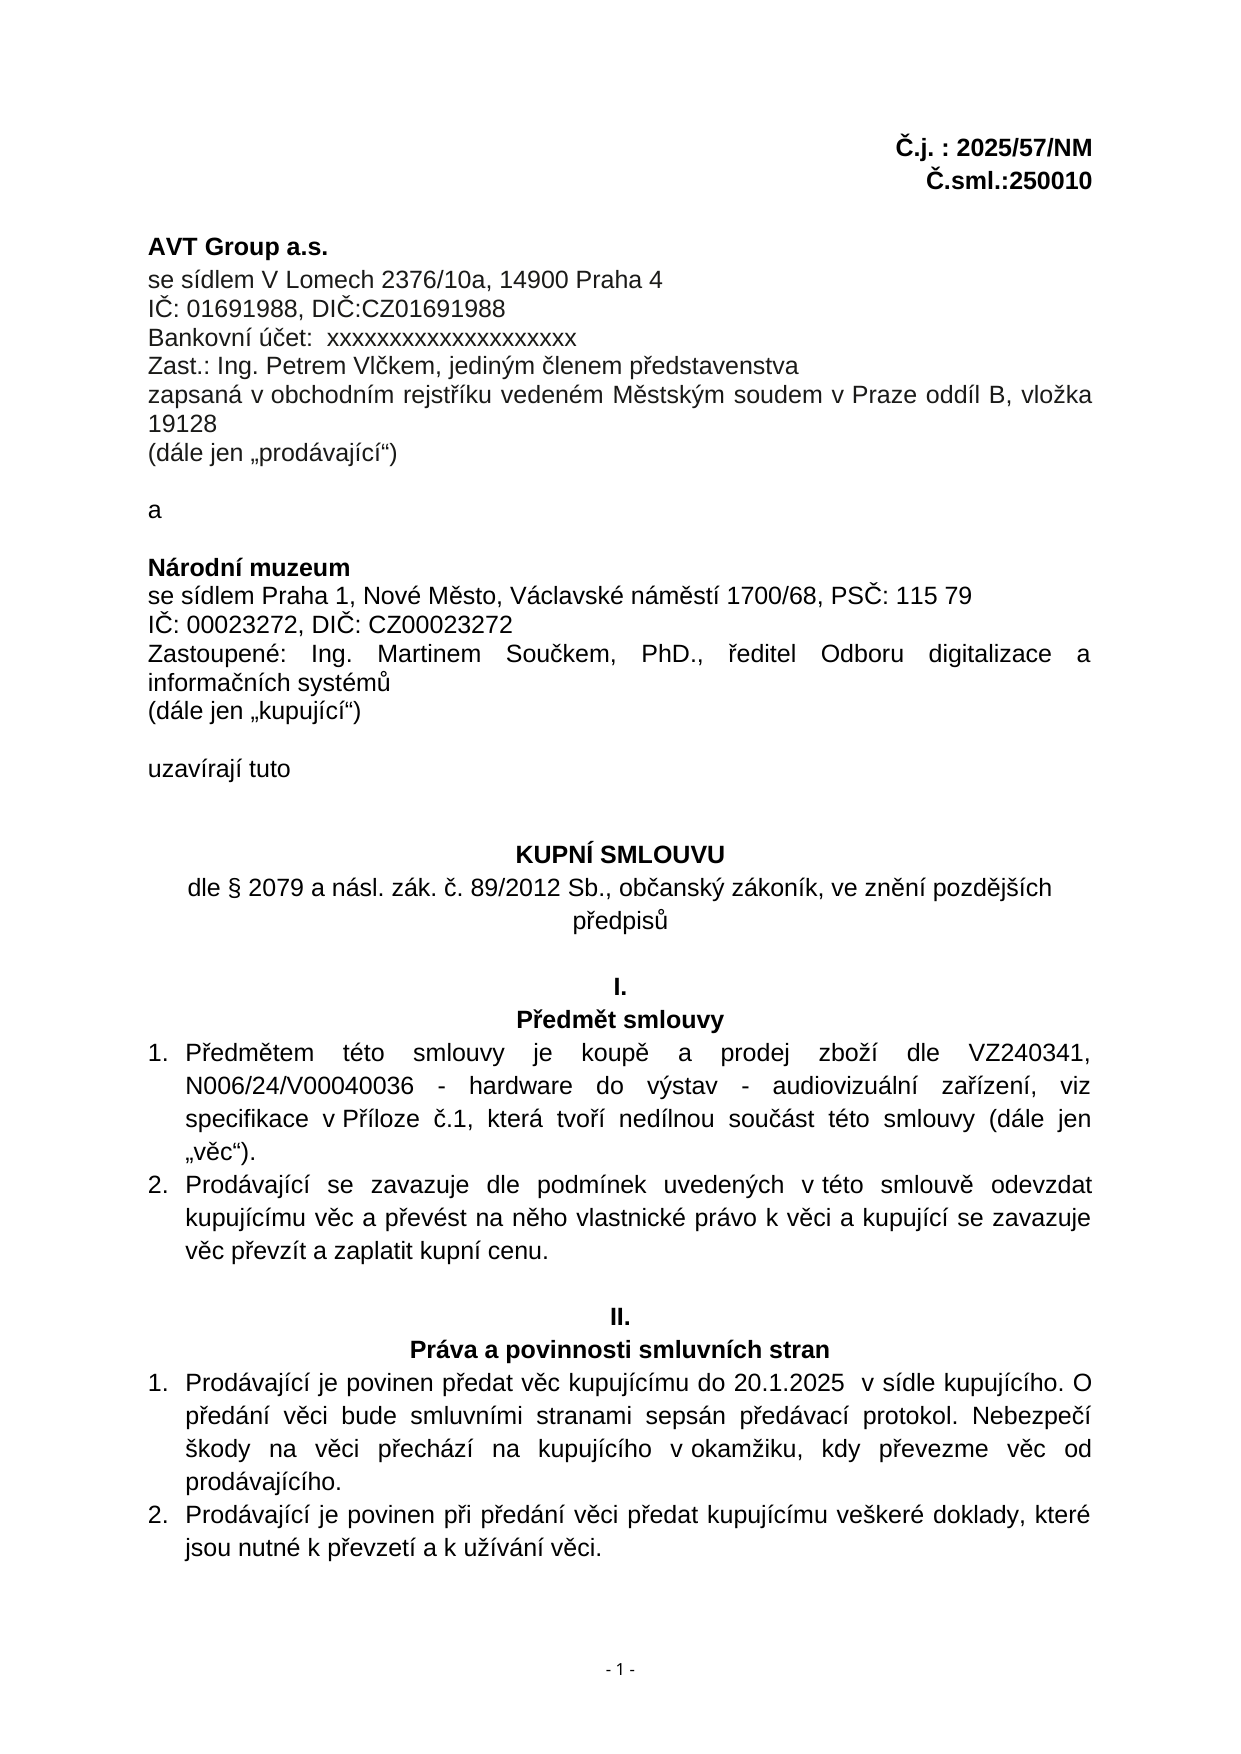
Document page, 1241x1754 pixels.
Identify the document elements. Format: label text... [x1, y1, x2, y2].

subtitle IČ: 01691988, DIČ:CZ01691988 [148, 294, 1092, 322]
text Národní muzeum [148, 552, 1092, 581]
text IČ: 00023272, DIČ: CZ00023272 [148, 610, 1092, 639]
text Č.sml.:250010 [148, 166, 1092, 195]
list Prodávající je povinen při předání věci předat kupujícímu veškeré doklady, které jsou nutné k převzetí a k užívání věci. [148, 1500, 1092, 1562]
text Č.j. : 2025/57/NM [148, 133, 1092, 162]
text (dále jen „kupující“) [148, 696, 1092, 725]
text Práva a povinnosti smluvních stran [148, 1335, 1092, 1364]
subtitle (dále jen „prodávající“) [148, 437, 1092, 466]
text dle § 2079 a násl. zák. č. 89/2012 Sb., občanský zákoník, ve znění pozdějších předpisů [148, 873, 1092, 935]
subtitle kupní smlouvu [148, 840, 1092, 869]
text a [148, 495, 1092, 524]
subtitle Zast.: Ing. Petrem Vlčkem, jediným členem představenstva [148, 351, 1092, 380]
text Zastoupené: Ing. Martinem Součkem, PhD., ředitel Odboru digitalizace a informačních systémů [148, 639, 1092, 696]
subtitle zapsaná v obchodním rejstříku vedeném Městským soudem v Praze oddíl B, vložka 19128 [148, 380, 1092, 437]
text I. [148, 972, 1092, 1001]
subtitle Bankovní účet: xxxxxxxxxxxxxxxxxxxx [148, 322, 1092, 351]
subtitle se sídlem V Lomech 2376/10a, 14900 Praha 4 [148, 265, 1092, 294]
text se sídlem Praha 1, Nové Město, Václavské náměstí 1700/68, PSČ: 115 79 [148, 581, 1092, 610]
list Prodávající se zavazuje dle podmínek uvedených v této smlouvě odevzdat kupujícímu věc a převést na něho vlastnické právo k věci a kupující se zavazuje věc převzít a zaplatit kupní cenu. [148, 1170, 1092, 1265]
list Předmětem této smlouvy je koupě a prodej zboží dle VZ240341, N006/24/V00040036 - hardware do výstav - audiovizuální zařízení, viz specifikace v Příloze č.1, která tvoří nedílnou součást této smlouvy (dále jen „věc“). [148, 1038, 1092, 1166]
text II. [148, 1302, 1092, 1331]
text Předmět smlouvy [148, 1005, 1092, 1034]
list Prodávající je povinen předat věc kupujícímu do 20.1.2025 v sídle kupujícího. O předání věci bude smluvními stranami sepsán předávací protokol. Nebezpečí škody na věci přechází na kupujícího v okamžiku, kdy převezme věc od prodávajícího. [148, 1368, 1092, 1496]
text uzavírají tuto [148, 754, 1092, 782]
text AVT Group a.s. [148, 232, 1092, 261]
